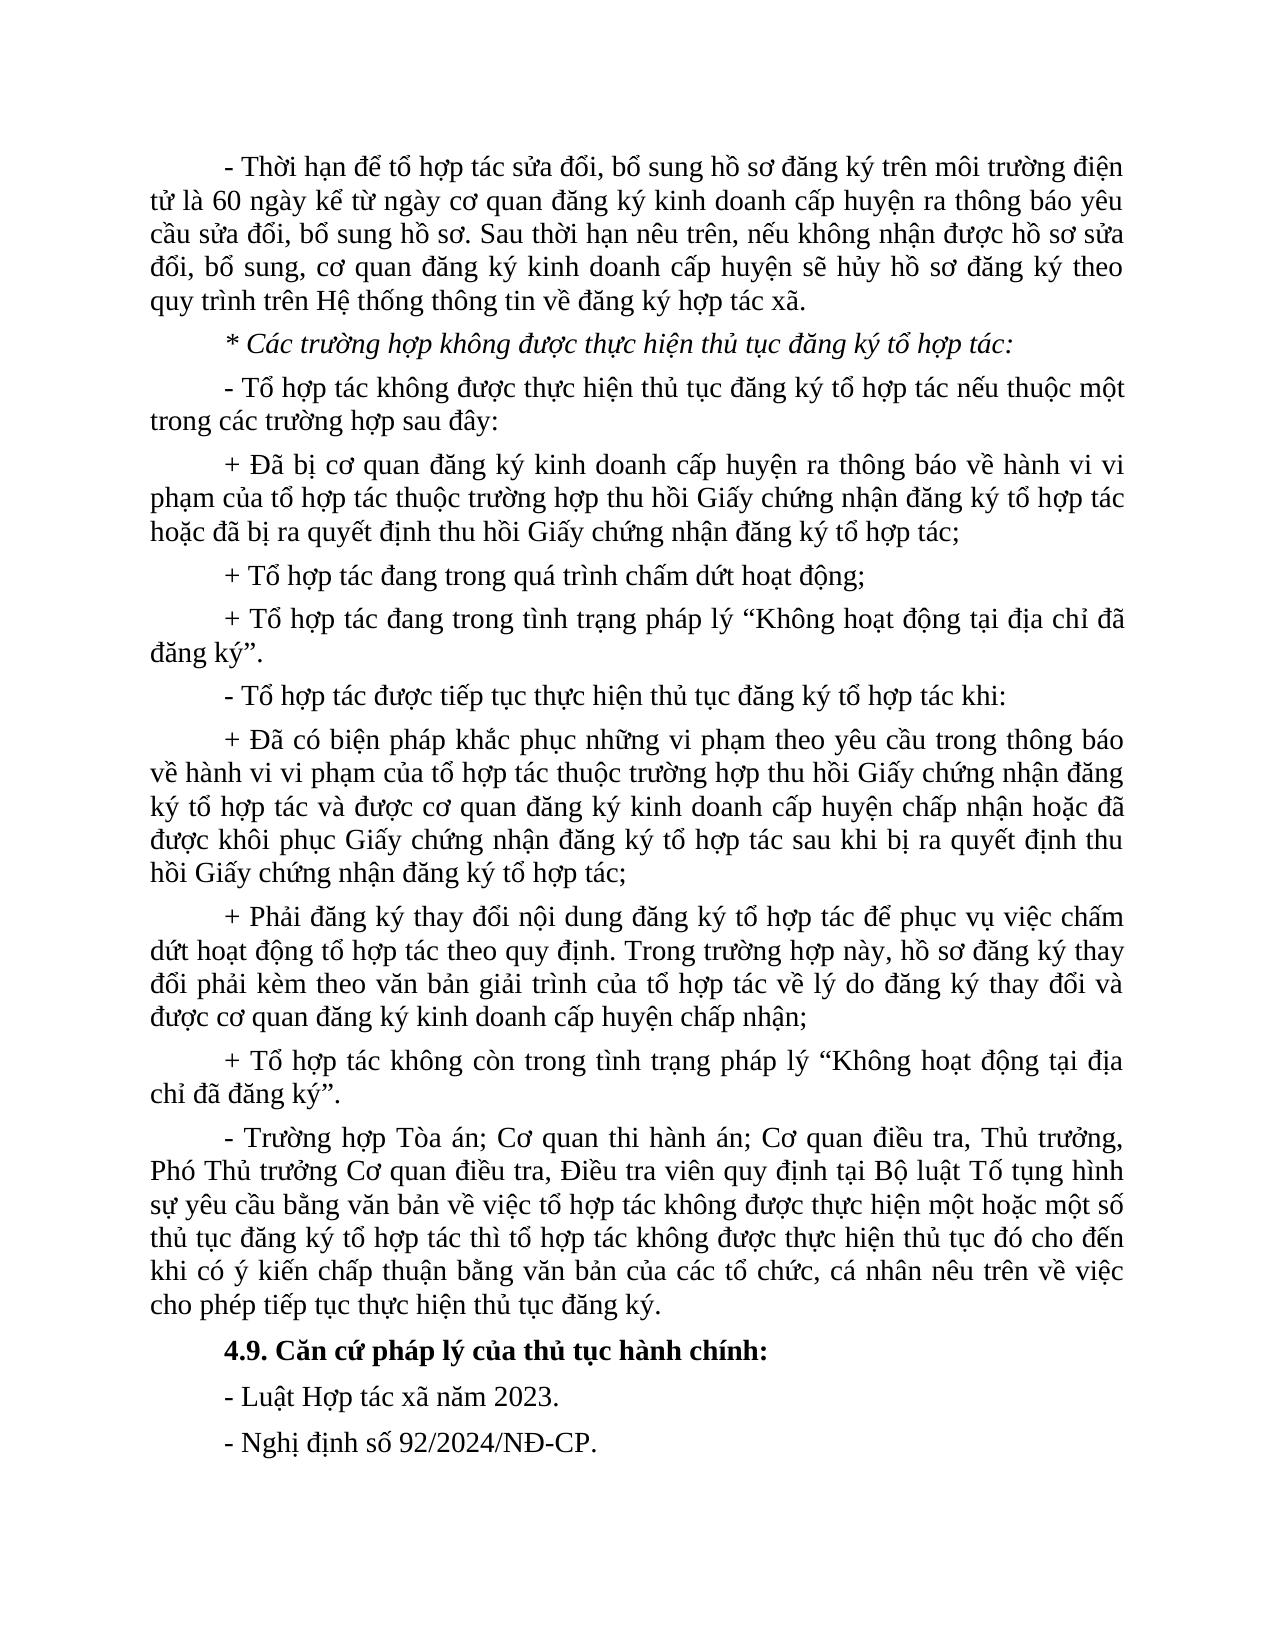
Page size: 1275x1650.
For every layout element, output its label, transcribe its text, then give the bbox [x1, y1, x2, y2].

text - Trường hợp Tòa án; Cơ quan thi hành án; Cơ quan điều tra, Thủ trưởng, Phó Thủ trưởng Cơ quan điều tra, Điều tra viên quy định tại Bộ luật Tố tụng hình sự yêu cầu bằng văn bản về việc tổ hợp tác không được thực hiện một hoặc một số thủ tục đăng ký tổ hợp tác thì tổ hợp tác không được thực hiện thủ tục đó cho đến khi có ý kiến chấp thuận bằng văn bản của các tổ chức, cá nhân nêu trên về việc cho phép tiếp tục thực hiện thủ tục đăng ký. [150, 1121, 1125, 1321]
text - Tổ hợp tác không được thực hiện thủ tục đăng ký tổ hợp tác nếu thuộc một trong các trường hợp sau đây: [150, 371, 1125, 437]
text - Thời hạn để tổ hợp tác sửa đổi, bổ sung hồ sơ đăng ký trên môi trường điện tử là 60 ngày kể từ ngày cơ quan đăng ký kinh doanh cấp huyện ra thông báo yêu cầu sửa đổi, bổ sung hồ sơ. Sau thời hạn nêu trên, nếu không nhận được hồ sơ sửa đổi, bổ sung, cơ quan đăng ký kinh doanh cấp huyện sẽ hủy hồ sơ đăng ký theo quy trình trên Hệ thống thông tin về đăng ký hợp tác xã. [150, 150, 1125, 317]
text - Luật Hợp tác xã năm 2023. [150, 1379, 1125, 1413]
text + Đã có biện pháp khắc phục những vi phạm theo yêu cầu trong thông báo về hành vi vi phạm của tổ hợp tác thuộc trường hợp thu hồi Giấy chứng nhận đăng ký tổ hợp tác và được cơ quan đăng ký kinh doanh cấp huyện chấp nhận hoặc đã được khôi phục Giấy chứng nhận đăng ký tổ hợp tác sau khi bị ra quyết định thu hồi Giấy chứng nhận đăng ký tổ hợp tác; [150, 723, 1125, 889]
text - Tổ hợp tác được tiếp tục thực hiện thủ tục đăng ký tổ hợp tác khi: [150, 679, 1125, 712]
text * Các trường hợp không được thực hiện thủ tục đăng ký tổ hợp tác: [150, 327, 1125, 360]
text - Nghị định số 92/2024/NĐ-CP. [150, 1425, 1125, 1459]
text + Đã bị cơ quan đăng ký kinh doanh cấp huyện ra thông báo về hành vi vi phạm của tổ hợp tác thuộc trường hợp thu hồi Giấy chứng nhận đăng ký tổ hợp tác hoặc đã bị ra quyết định thu hồi Giấy chứng nhận đăng ký tổ hợp tác; [150, 448, 1125, 548]
text + Phải đăng ký thay đổi nội dung đăng ký tổ hợp tác để phục vụ việc chấm dứt hoạt động tổ hợp tác theo quy định. Trong trường hợp này, hồ sơ đăng ký thay đổi phải kèm theo văn bản giải trình của tổ hợp tác về lý do đăng ký thay đổi và được cơ quan đăng ký kinh doanh cấp huyện chấp nhận; [150, 900, 1125, 1033]
text + Tổ hợp tác không còn trong tình trạng pháp lý “Không hoạt động tại địa chỉ đã đăng ký”. [150, 1044, 1125, 1110]
text + Tổ hợp tác đang trong tình trạng pháp lý “Không hoạt động tại địa chỉ đã đăng ký”. [150, 602, 1125, 669]
text + Tổ hợp tác đang trong quá trình chấm dứt hoạt động; [150, 558, 1125, 592]
text 4.9. Căn cứ pháp lý của thủ tục hành chính: [150, 1333, 1125, 1367]
